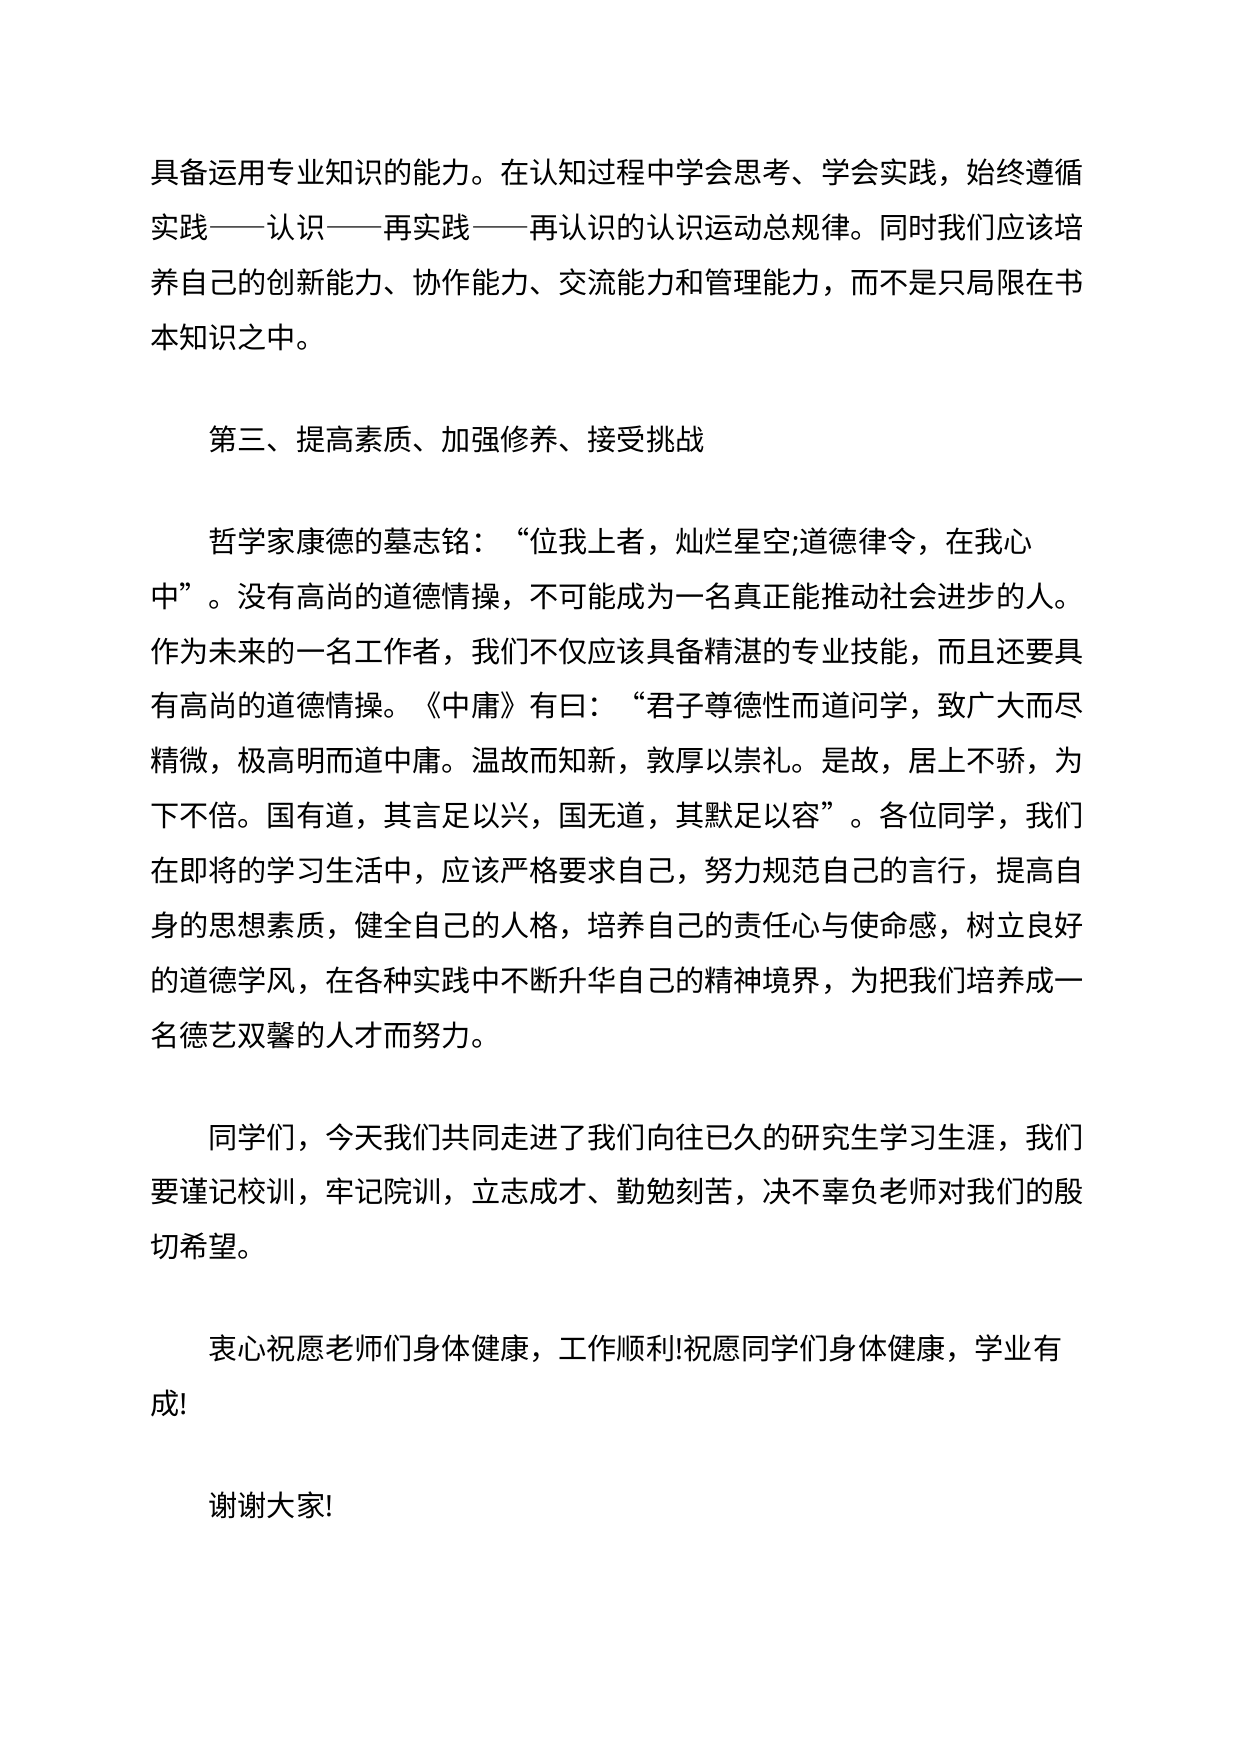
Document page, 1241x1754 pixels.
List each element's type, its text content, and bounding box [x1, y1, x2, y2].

text 谢谢大家! [150, 1483, 1090, 1525]
text 第三、提高素质、加强修养、接受挑战 [150, 416, 1090, 459]
text 衷心祝愿老师们身体健康，工作顺利!祝愿同学们身体健康，学业有成! [150, 1326, 1090, 1423]
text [150, 150, 1090, 357]
text 哲学家康德的墓志铭：“位我上者，灿烂星空;道德律令，在我心中”。没有高尚的道德情操，不可能成为一名真正能推动社会进步的人。作为未来的一名工作者，我们不仅应该具备精湛的专业技能，而且还要具有高尚的道德情操。《中庸》有曰：“君子尊德性而道问学，致广大而尽精微，极高明而道中庸。温故而知新，敦厚以崇礼。是故，居上不骄，为下不倍。国有道，其言足以兴，国无道，其默足以容”。各位同学，我们在即将的学习生活中，应该严格要求自己，努力规范自己的言行，提高自身的思想素质，健全自己的人格，培养自己的责任心与使命感，树立良好的道德学风，在各种实践中不断升华自己的精神境界，为把我们培养成一名德艺双馨的人才而努力。 [150, 518, 1090, 1055]
text 同学们，今天我们共同走进了我们向往已久的研究生学习生涯，我们要谨记校训，牢记院训，立志成才、勤勉刻苦，决不辜负老师对我们的殷切希望。 [150, 1114, 1090, 1266]
